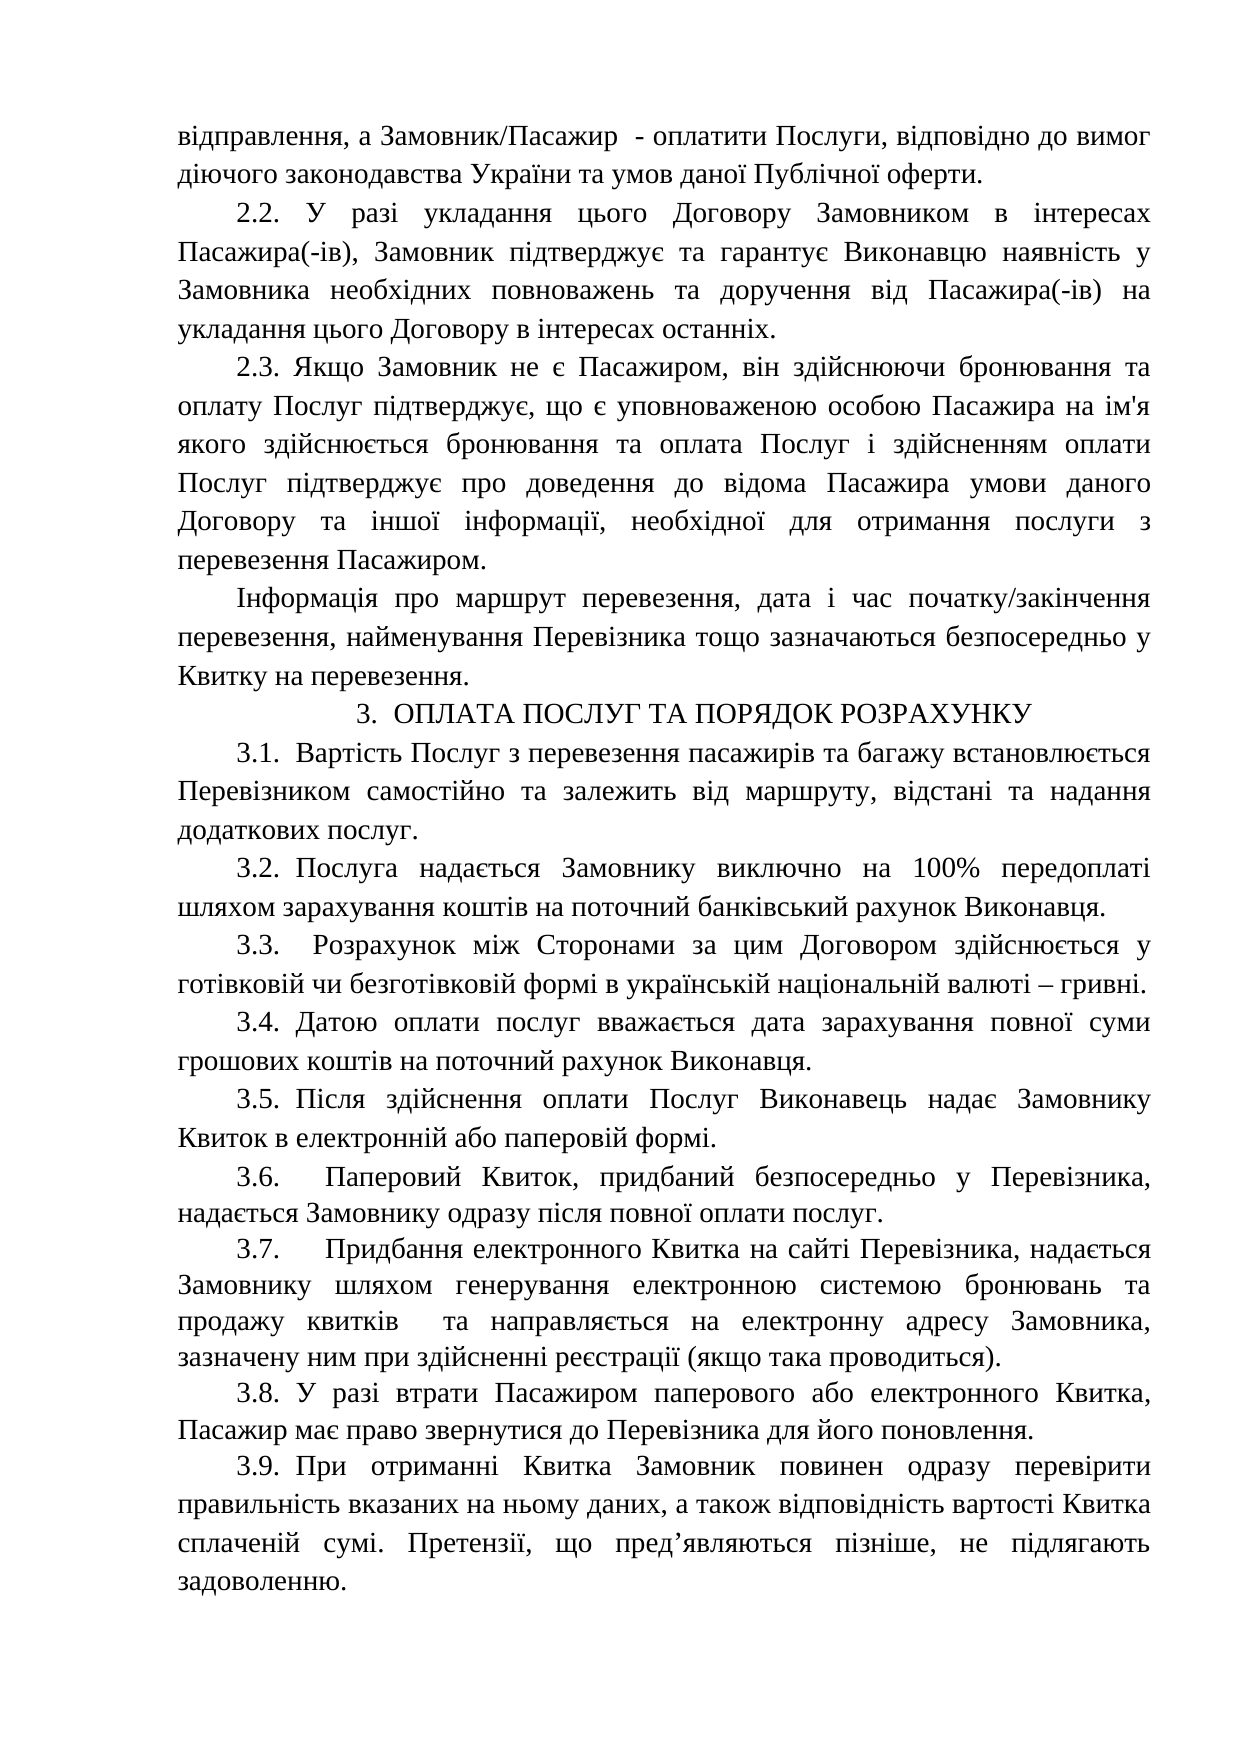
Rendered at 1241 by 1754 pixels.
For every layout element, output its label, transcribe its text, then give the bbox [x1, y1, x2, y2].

text Інформація про маршрут перевезення, дата і час початку/закінчення перевезення, найменування Перевізника тощо зазначаються безпосередньо у Квитку на перевезення. [177, 581, 1152, 691]
list Датою оплати послуг вважається дата зарахування повної суми грошових коштів на поточний рахунок Виконавця. [177, 1004, 1152, 1077]
list У разі втрати Пасажиром паперового або електронного Квитка, Пасажир має право звернутися до Перевізника для його поновлення. [177, 1376, 1152, 1445]
list ОПЛАТА ПОСЛУГ ТА ПОРЯДОК РОЗРАХУНКУ [236, 696, 1152, 730]
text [177, 118, 1152, 190]
list Після здійснення оплати Послуг Виконавець надає Замовнику Квиток в електронній або паперовій формі. [177, 1082, 1152, 1154]
text 2.3. Якщо Замовник не є Пасажиром, він здійснюючи бронювання та оплату Послуг підтверджує, що є уповноваженою особою Пасажира на ім'я якого здійснюється бронювання та оплата Послуг і здійсненням оплати Послуг підтверджує про доведення до відома Пасажира умови даного Договору та іншої інформації, необхідної для отримання послуги з перевезення Пасажиром. [177, 349, 1152, 576]
list Послуга надається Замовнику виключно на 100% передоплаті шляхом зарахування коштів на поточний банківський рахунок Виконавця. [177, 850, 1152, 922]
list При отриманні Квитка Замовник повинен одразу перевірити правильність вказаних на ньому даних, а також відповідність вартості Квитка сплаченій сумі. Претензії, що пред’являються пізніше, не підлягають задоволенню. [177, 1448, 1152, 1597]
list Паперовий Квиток, придбаний безпосередньо у Перевізника, надається Замовнику одразу після повної оплати послуг. [177, 1159, 1152, 1228]
list Придбання електронного Квитка на сайті Перевізника, надається Замовнику шляхом генерування електронною системою бронювань та продажу квитків та направляється на електронну адресу Замовника, зазначену ним при здійсненні реєстрації (якщо така проводиться). [177, 1231, 1152, 1373]
list Розрахунок між Сторонами за цим Договором здійснюється у готівковій чи безготівковій формі в українській національній валюті – гривні. [177, 927, 1152, 999]
text 2.2. У разі укладання цього Договору Замовником в інтересах Пасажира(-ів), Замовник підтверджує та гарантує Виконавцю наявність у Замовника необхідних повноважень та доручення від Пасажира(-ів) на укладання цього Договору в інтересах останніх. [177, 195, 1152, 344]
list Вартість Послуг з перевезення пасажирів та багажу встановлюється Перевізником самостійно та залежить від маршруту, відстані та надання додаткових послуг. [177, 735, 1152, 845]
